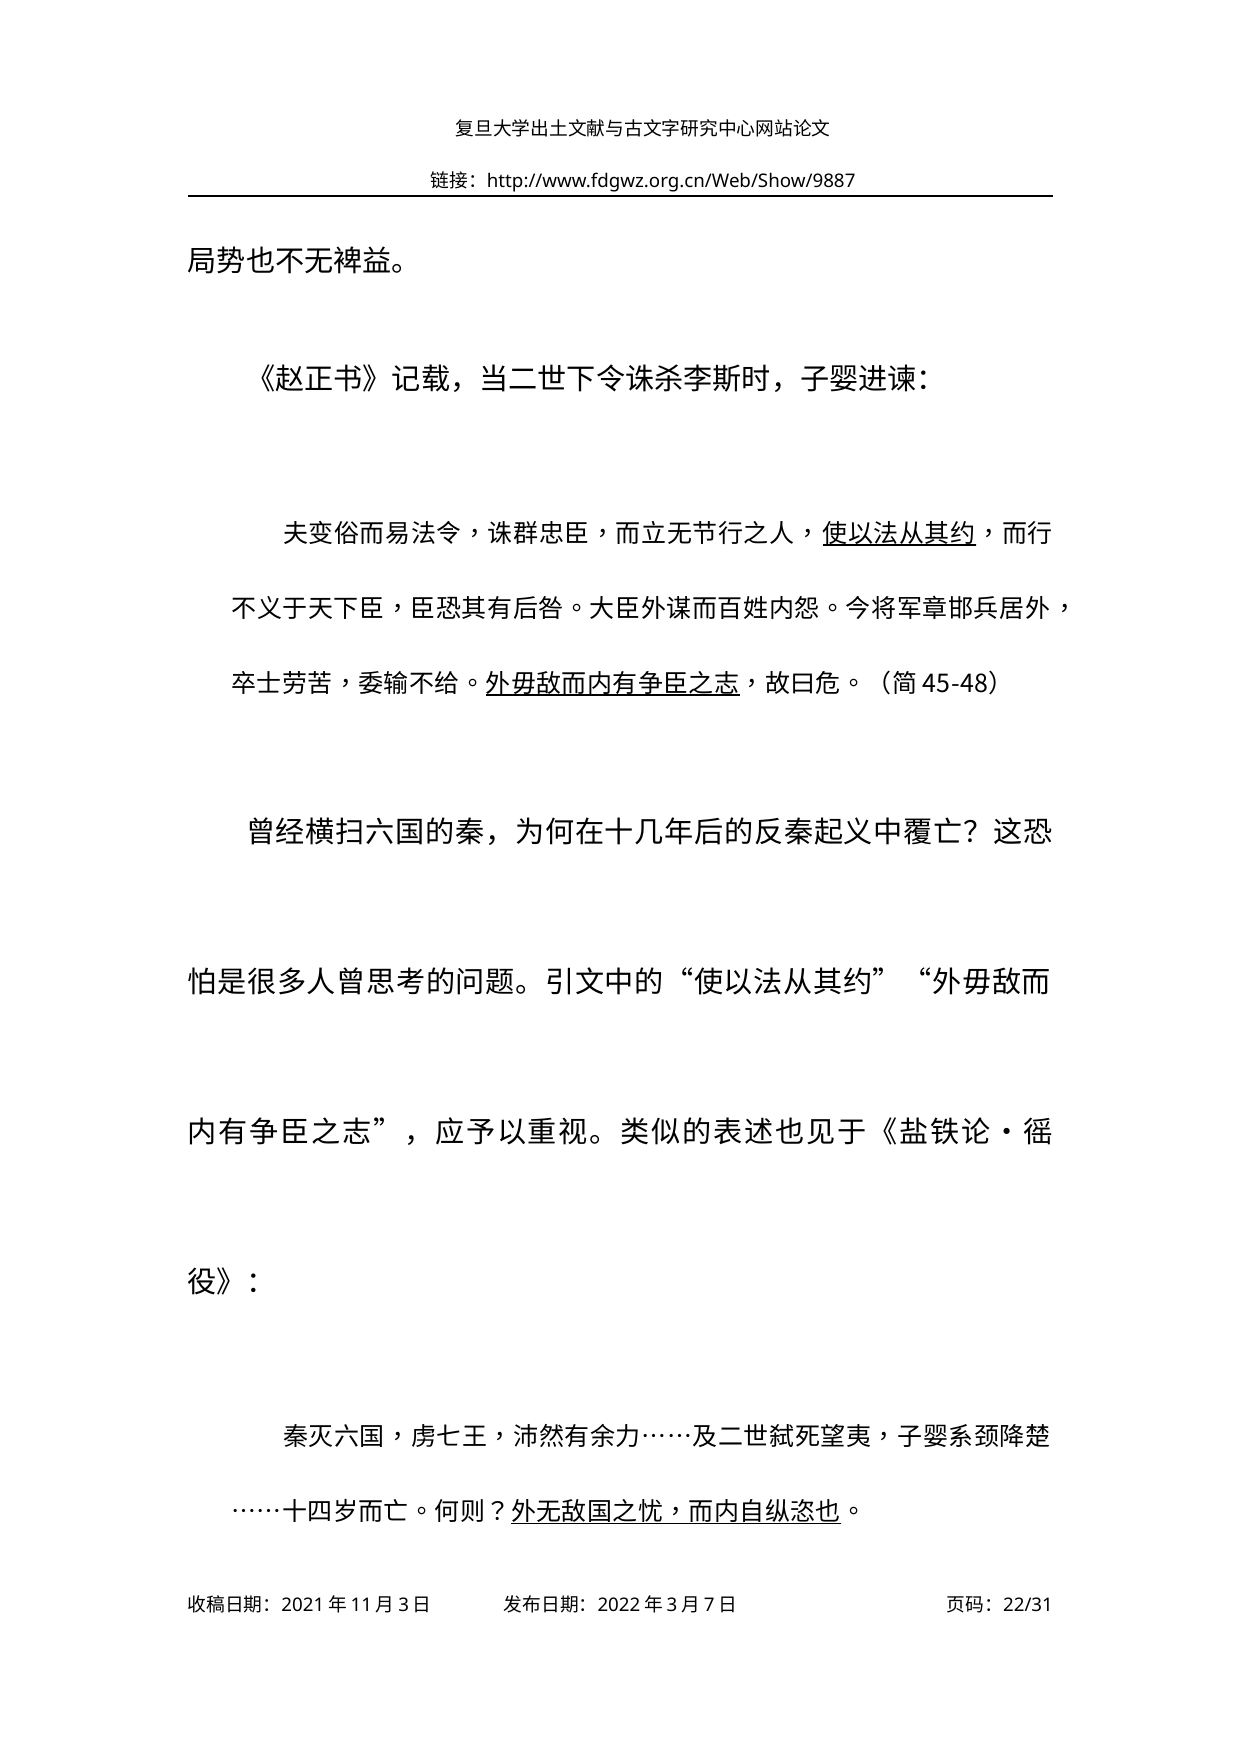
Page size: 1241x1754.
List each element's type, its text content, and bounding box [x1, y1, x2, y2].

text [187, 222, 1053, 297]
text 秦灭六国，虏七王，沛然有余力……及二世弑死望夷，子婴系颈降楚……十四岁而亡。何则？外无敌国之忧，而内自纵恣也。 [231, 1416, 1053, 1528]
text 曾经横扫六国的秦，为何在十几年后的反秦起义中覆亡？这恐怕是很多人曾思考的问题。引文中的“使以法从其约”“外毋敌而内有争臣之志”，应予以重视。类似的表述也见于《盐铁论·徭役》： [187, 792, 1053, 1317]
text 夫变俗而易法令，诛群忠臣，而立无节行之人，使以法从其约，而行不义于天下臣，臣恐其有后咎。大臣外谋而百姓内怨。今将军章邯兵居外，卒士劳苦，委输不给。外毋敌而内有争臣之志，故曰危。（简45-48） [231, 512, 1053, 700]
text 《赵正书》记载，当二世下令诛杀李斯时，子婴进谏： [187, 339, 1053, 414]
